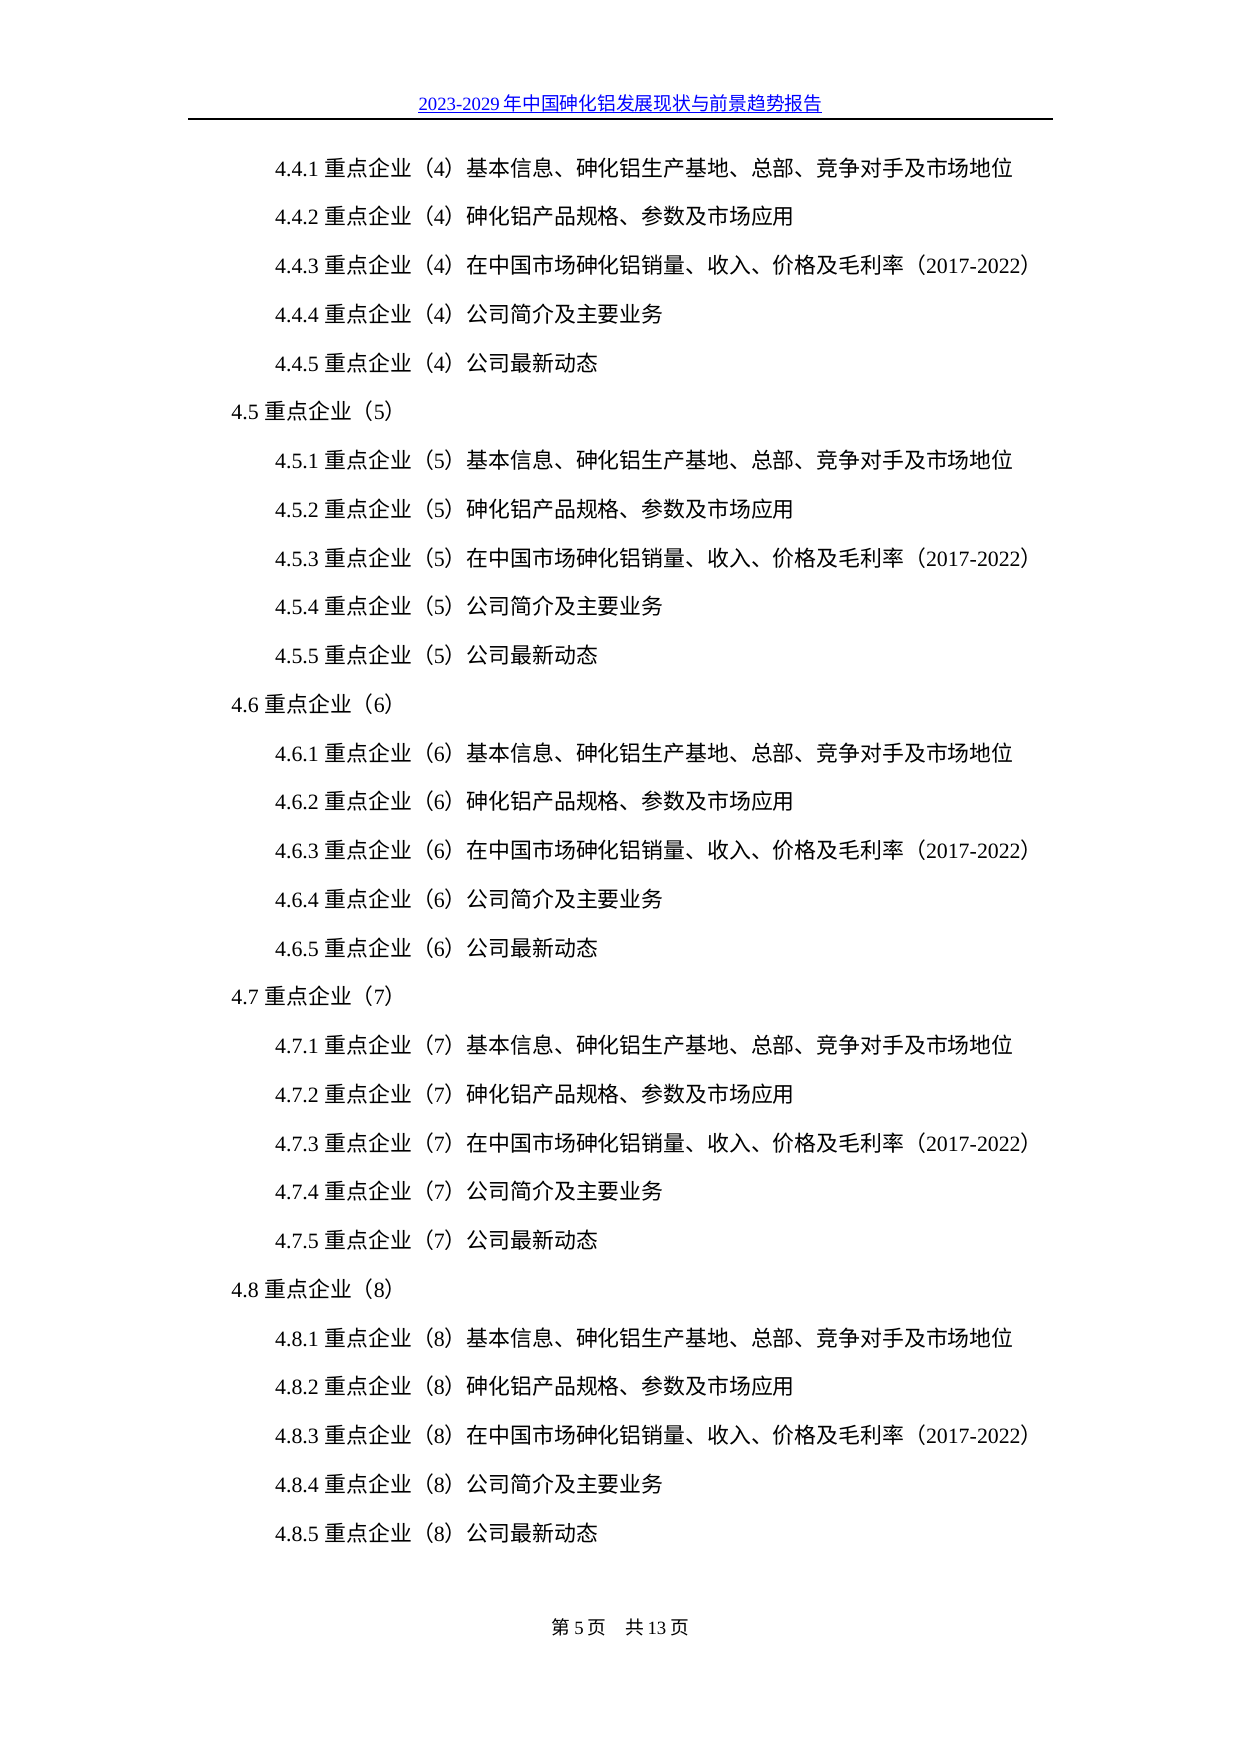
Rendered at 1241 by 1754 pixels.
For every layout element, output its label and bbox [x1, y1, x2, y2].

text [187, 150, 1053, 1548]
